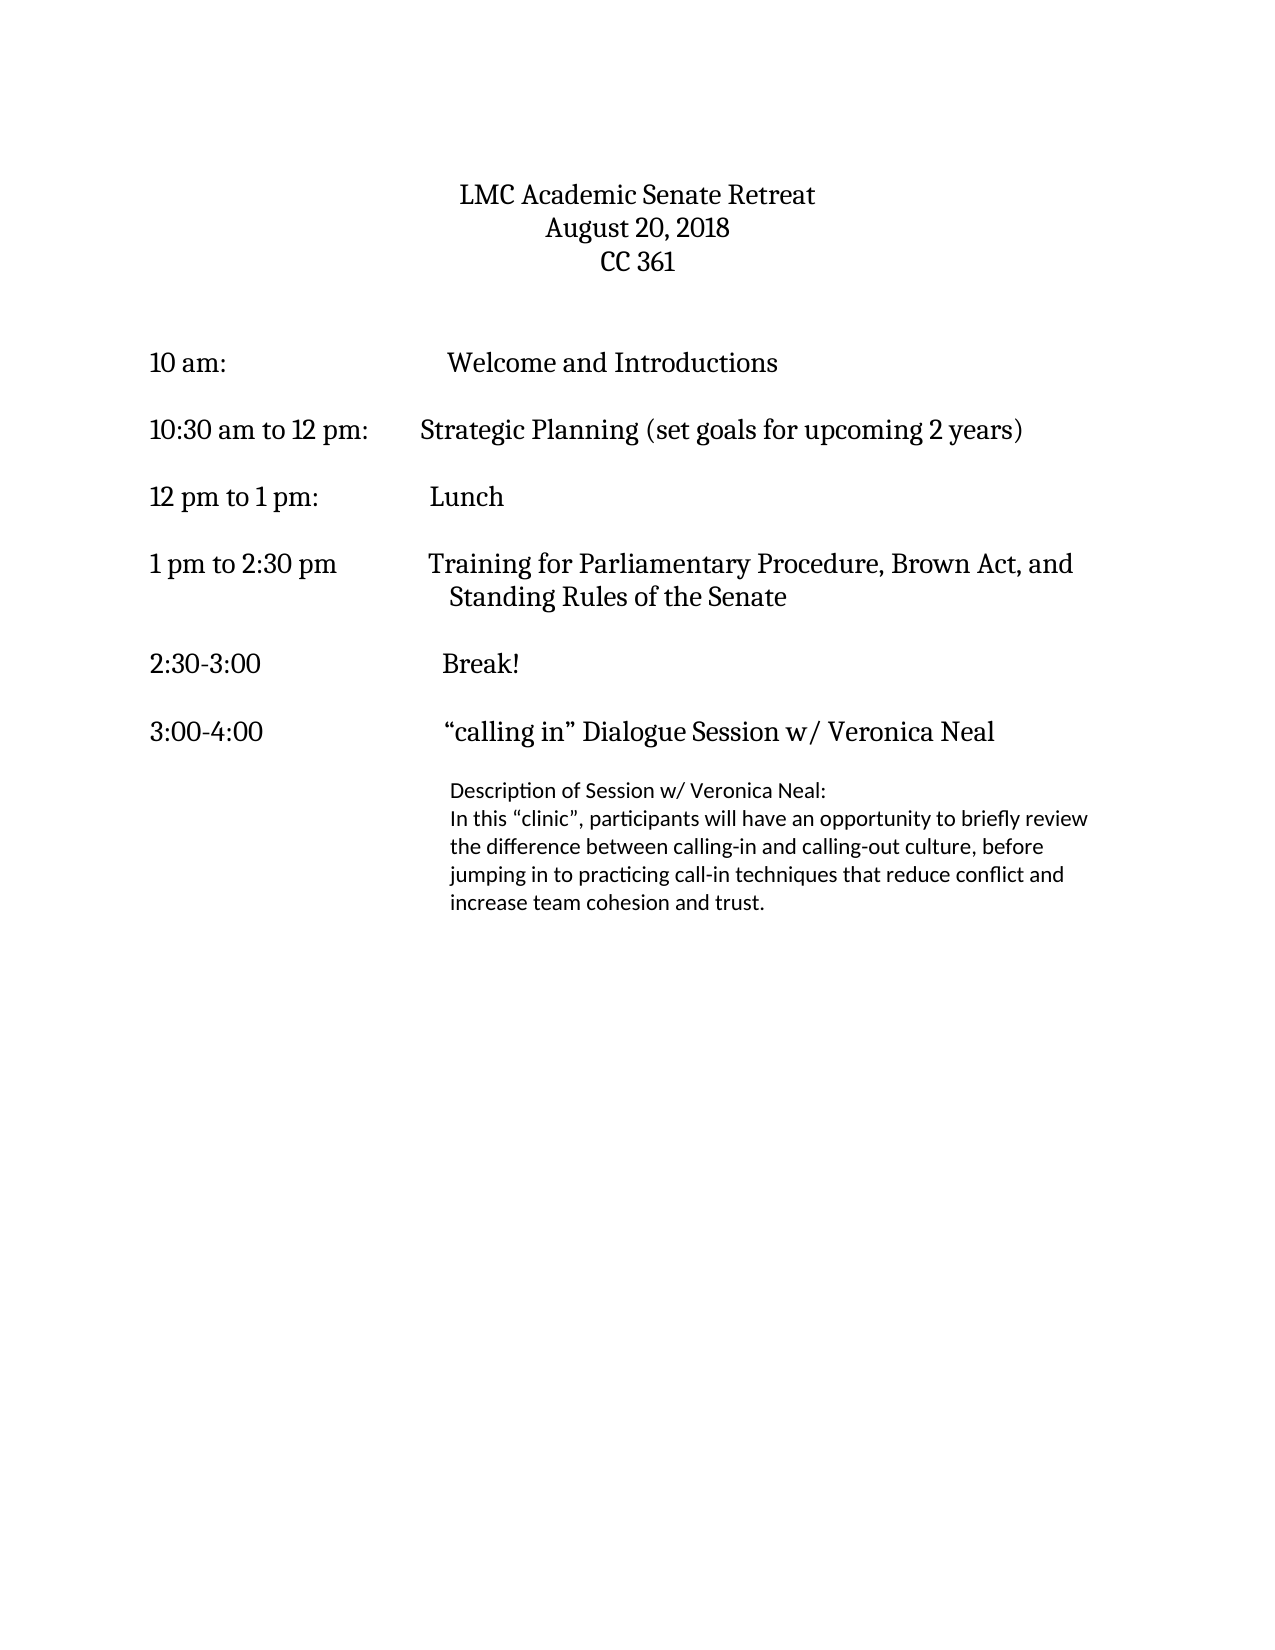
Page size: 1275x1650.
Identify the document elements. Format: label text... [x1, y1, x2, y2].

text 1 pm to 2:30 pm Training for Parliamentary Procedure, Brown Act, and Standing Rules of the Senate [150, 547, 1125, 614]
text 12 pm to 1 pm: Lunch [150, 480, 1125, 513]
text 2:30-3:00 Break! [150, 648, 1125, 681]
text Description of Session w/ Veronica Neal: [150, 776, 1125, 804]
text In this “clinic”, participants will have an opportunity to briefly review the difference between calling-in and calling-out culture, before jumping in to practicing call-in techniques that reduce conflict and increase team cohesion and trust. [450, 804, 1125, 916]
text 3:00-4:00 “calling in” Dialogue Session w/ Veronica Neal [150, 715, 1125, 748]
text 10:30 am to 12 pm: Strategic Planning (set goals for upcoming 2 years) [150, 413, 1125, 446]
text LMC Academic Senate Retreat [150, 178, 1125, 212]
text 10 am: Welcome and Introductions [150, 346, 1125, 379]
text CC 361 [150, 245, 1125, 279]
text August 20, 2018 [150, 212, 1125, 245]
